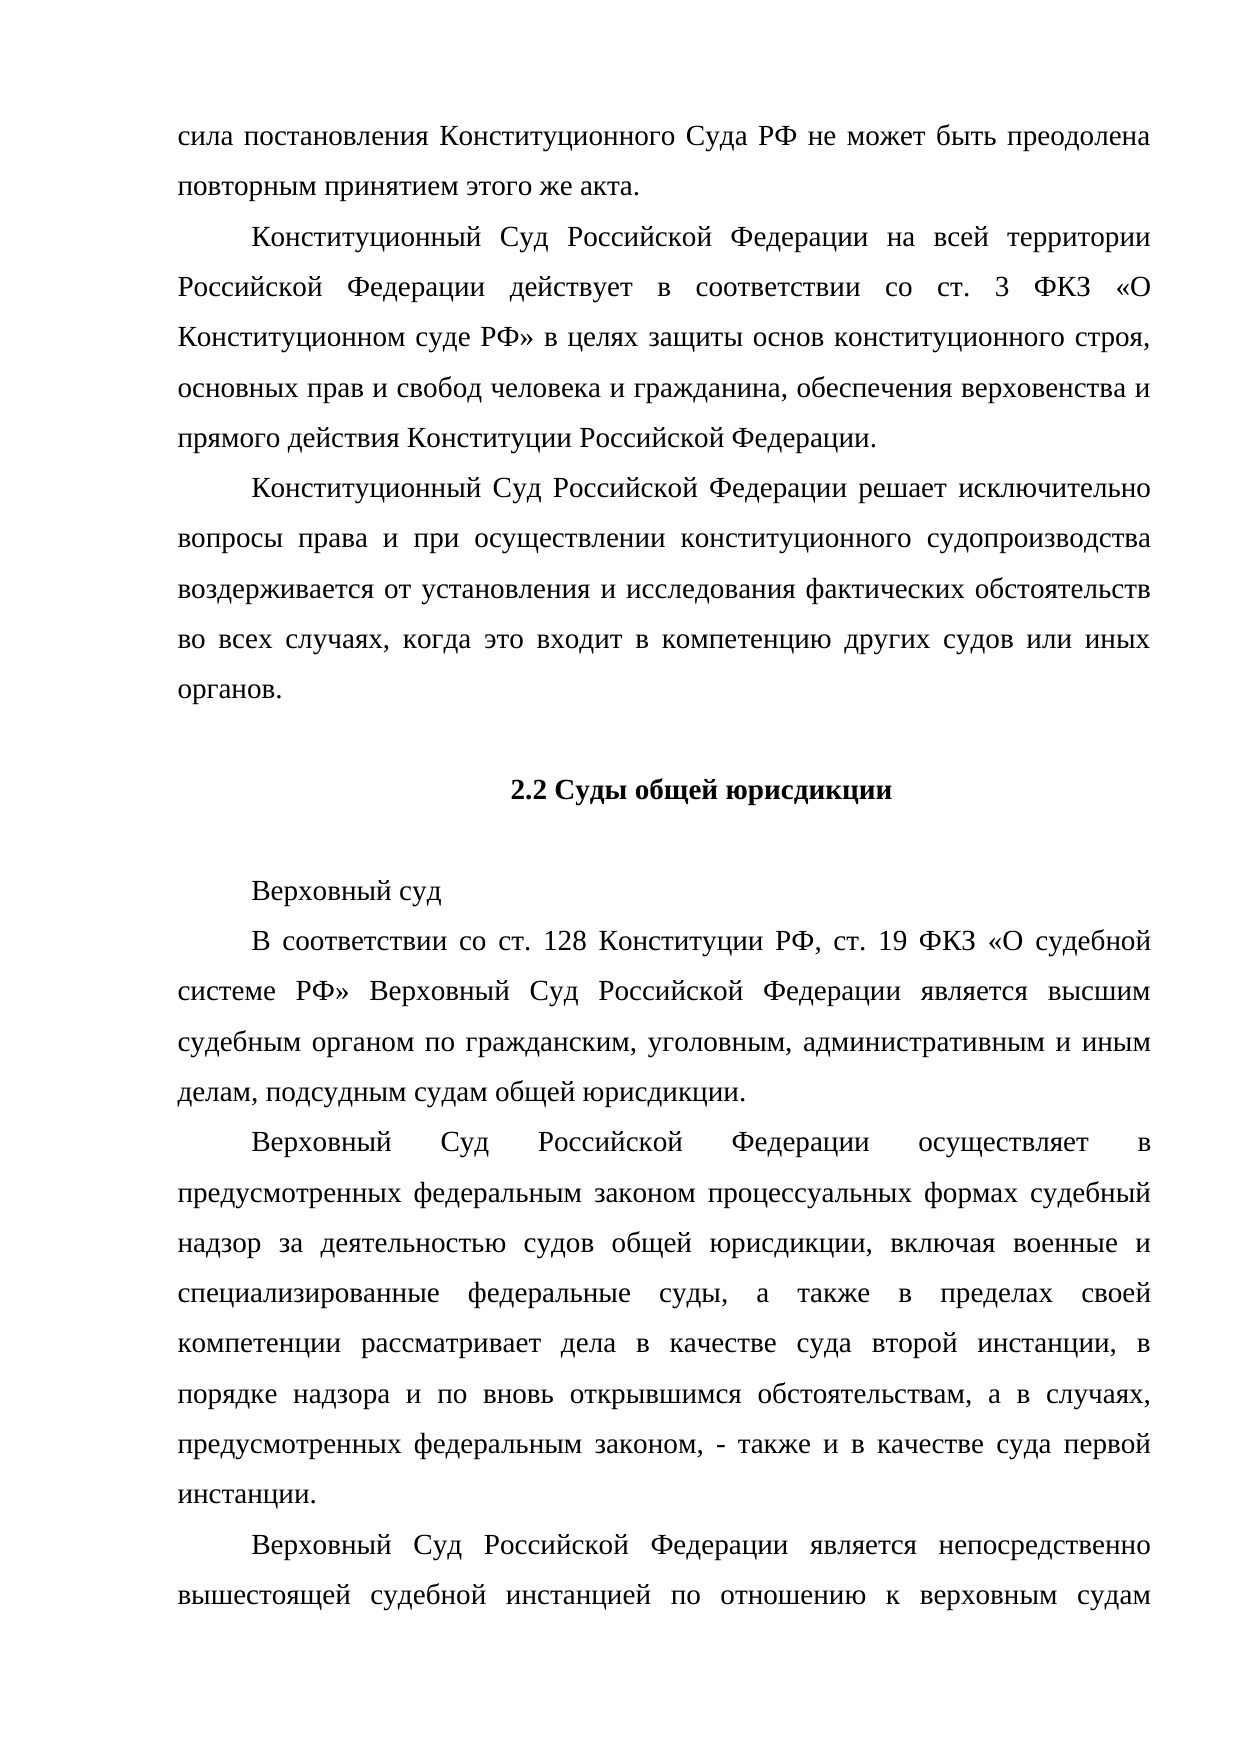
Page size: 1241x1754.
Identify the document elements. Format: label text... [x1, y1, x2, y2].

text Верховный Суд Российской Федерации осуществляет в предусмотренных федеральным законом процессуальных формах судебный надзор за деятельностью судов общей юрисдикции, включая военные и специализированные федеральные суды, а также в пределах своей компетенции рассматривает дела в качестве суда второй инстанции, в порядке надзора и по вновь открывшимся обстоятельствам, а в случаях, предусмотренных федеральным законом, - также и в качестве суда первой инстанции. [177, 1124, 1152, 1510]
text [177, 1527, 1152, 1611]
text В соответствии со ст. 128 Конституции РФ, ст. 19 ФКЗ «О судебной системе РФ» Верховный Суд Российской Федерации является высшим судебным органом по гражданским, уголовным, административным и иным делам, подсудным судам общей юрисдикции. [177, 923, 1152, 1108]
text Конституционный Суд Российской Федерации на всей территории Российской Федерации действует в соответствии со ст. 3 ФКЗ «О Конституционном суде РФ» в целях защиты основ конституционного строя, основных прав и свобод человека и гражданина, обеспечения верховенства и прямого действия Конституции Российской Федерации. [177, 219, 1152, 453]
text Конституционный Суд Российской Федерации решает исключительно вопросы права и при осуществлении конституционного судопроизводства воздерживается от установления и исследования фактических обстоятельств во всех случаях, когда это входит в компетенцию других судов или иных органов. [177, 470, 1152, 705]
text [177, 118, 1152, 202]
text Верховный суд [177, 873, 1152, 906]
text 2.2 Суды общей юрисдикции [177, 772, 1152, 806]
